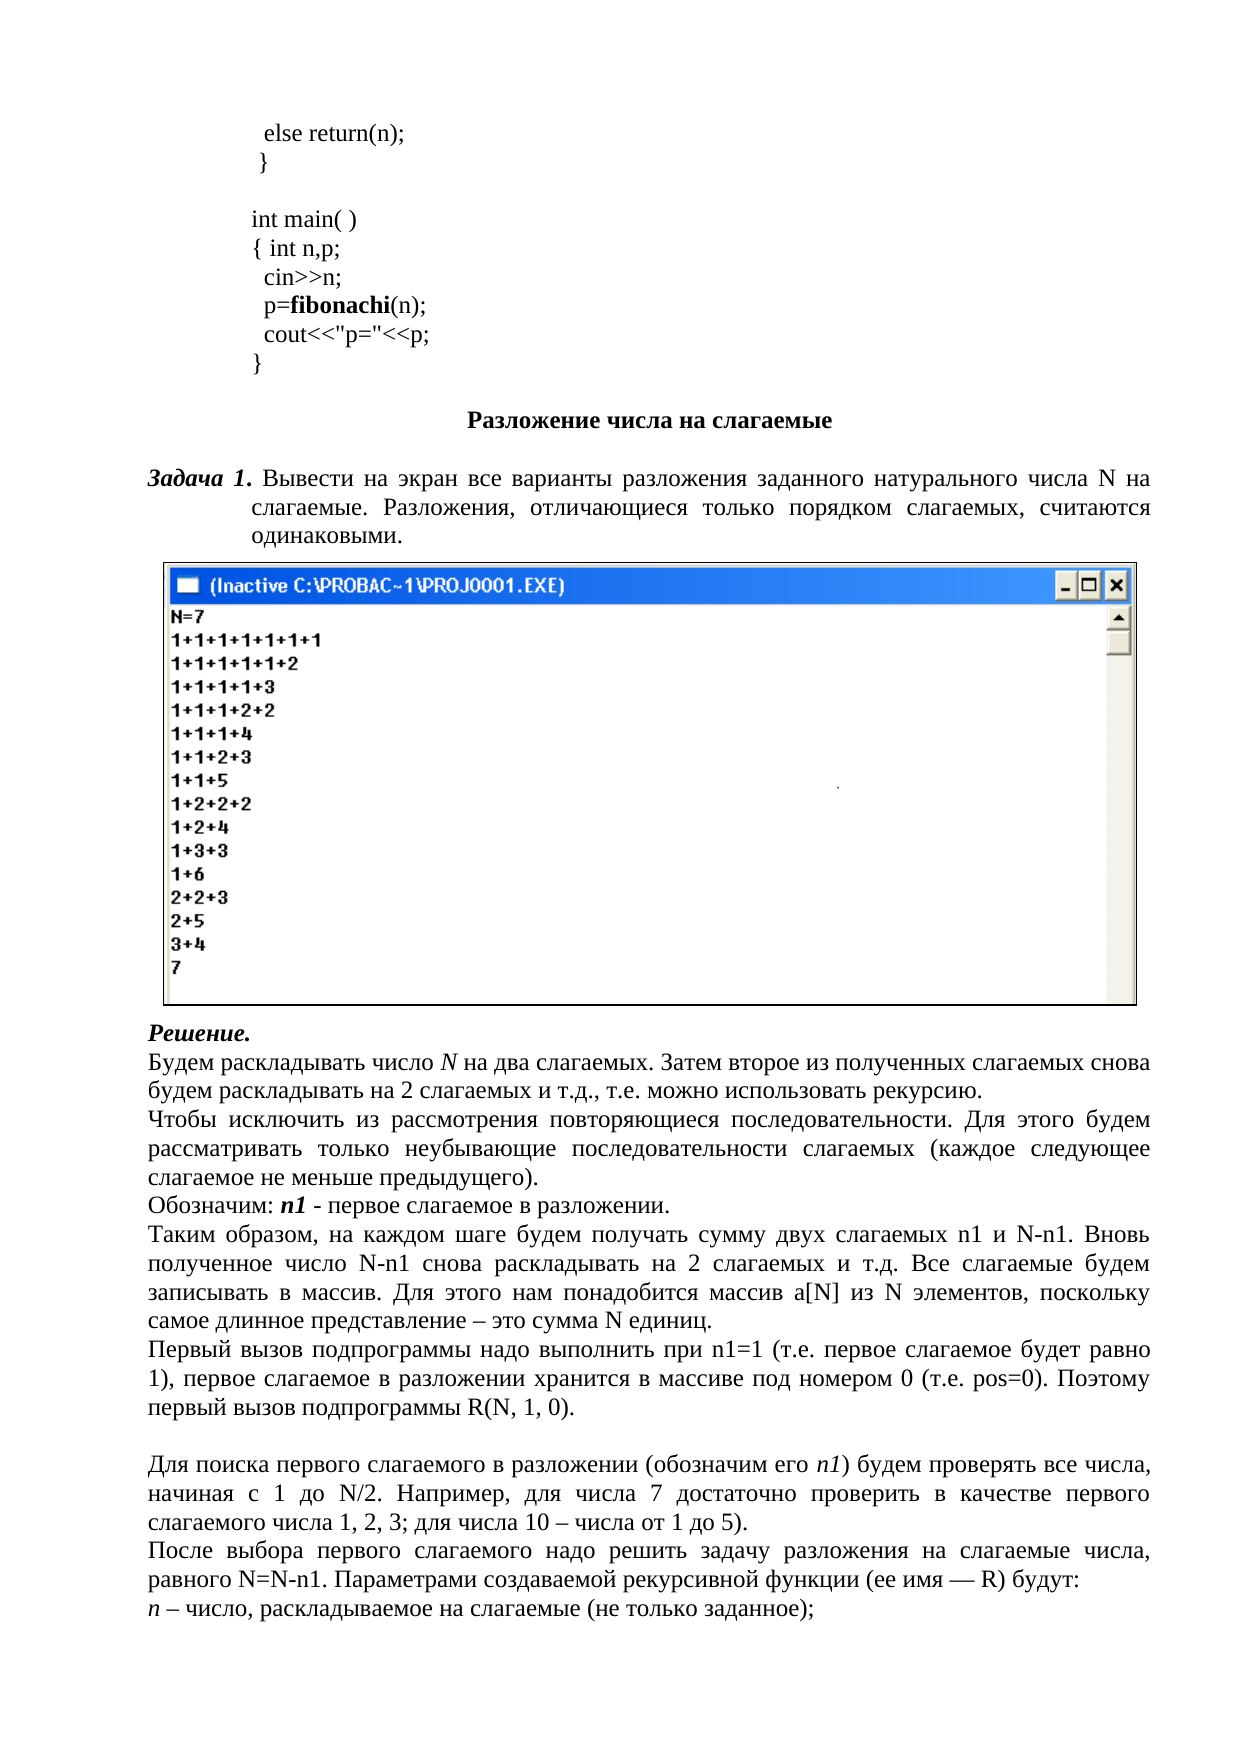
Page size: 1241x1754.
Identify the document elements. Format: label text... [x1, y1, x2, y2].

text cout<<"p="<<p; [251, 319, 1152, 348]
text int main( ) [251, 204, 1152, 233]
text n – число, раскладываемое на слагаемые (не только заданное); [148, 1593, 1152, 1622]
text После выбора первого слагаемого надо решить задачу разложения на слагаемые числа, равного N=N-n1. Параметрами создаваемой рекурсивной функции (ее имя — R) будут: [148, 1536, 1152, 1593]
text { int n,p; [251, 233, 1152, 262]
text else return(n); [251, 118, 1152, 147]
text Будем раскладывать число N на два слагаемых. Затем второе из полученных слагаемых снова будем раскладывать на 2 слагаемых и т.д., т.е. можно использовать рекурсию. [148, 1047, 1152, 1104]
text cin>>n; [251, 262, 1152, 291]
text Чтобы исключить из рассмотрения повторяющиеся последовательности. Для этого будем рассматривать только неубывающие последовательности слагаемых (каждое следующее слагаемое не меньше предыдущего). [148, 1104, 1152, 1191]
text p=fibonachi(n); [251, 291, 1152, 319]
text } [251, 147, 1152, 176]
text Для поиска первого слагаемого в разложении (обозначим его n1) будем проверять все числа, начиная с 1 до N/2. Например, для числа 7 достаточно проверить в качестве первого слагаемого числа 1, 2, 3; для числа 10 – числа от 1 до 5). [148, 1449, 1152, 1536]
text Таким образом, на каждом шаге будем получать сумму двух слагаемых n1 и N-n1. Вновь полученное число N-n1 снова раскладывать на 2 слагаемых и т.д. Все слагаемые будем записывать в массив. Для этого нам понадобится массив a[N] из N элементов, поскольку самое длинное представление – это сумма N единиц. [148, 1219, 1152, 1334]
text Первый вызов подпрограммы надо выполнить при n1=1 (т.е. первое слагаемое будет равно 1), первое слагаемое в разложении хранится в массиве под номером 0 (т.е. pos=0). Поэтому первый вызов подпрограммы R(N, 1, 0). [148, 1334, 1152, 1421]
text Задача 1. Вывести на экран все варианты разложения заданного натурального числа N на слагаемые. Разложения, отличающиеся только порядком слагаемых, считаются одинаковыми. [148, 463, 1152, 549]
picture [164, 563, 1136, 1004]
text } [251, 348, 1152, 377]
text Разложение числа на слагаемые [148, 406, 1152, 434]
text Решение. [148, 1018, 1152, 1047]
text Обозначим: n1 - первое слагаемое в разложении. [148, 1191, 1152, 1219]
